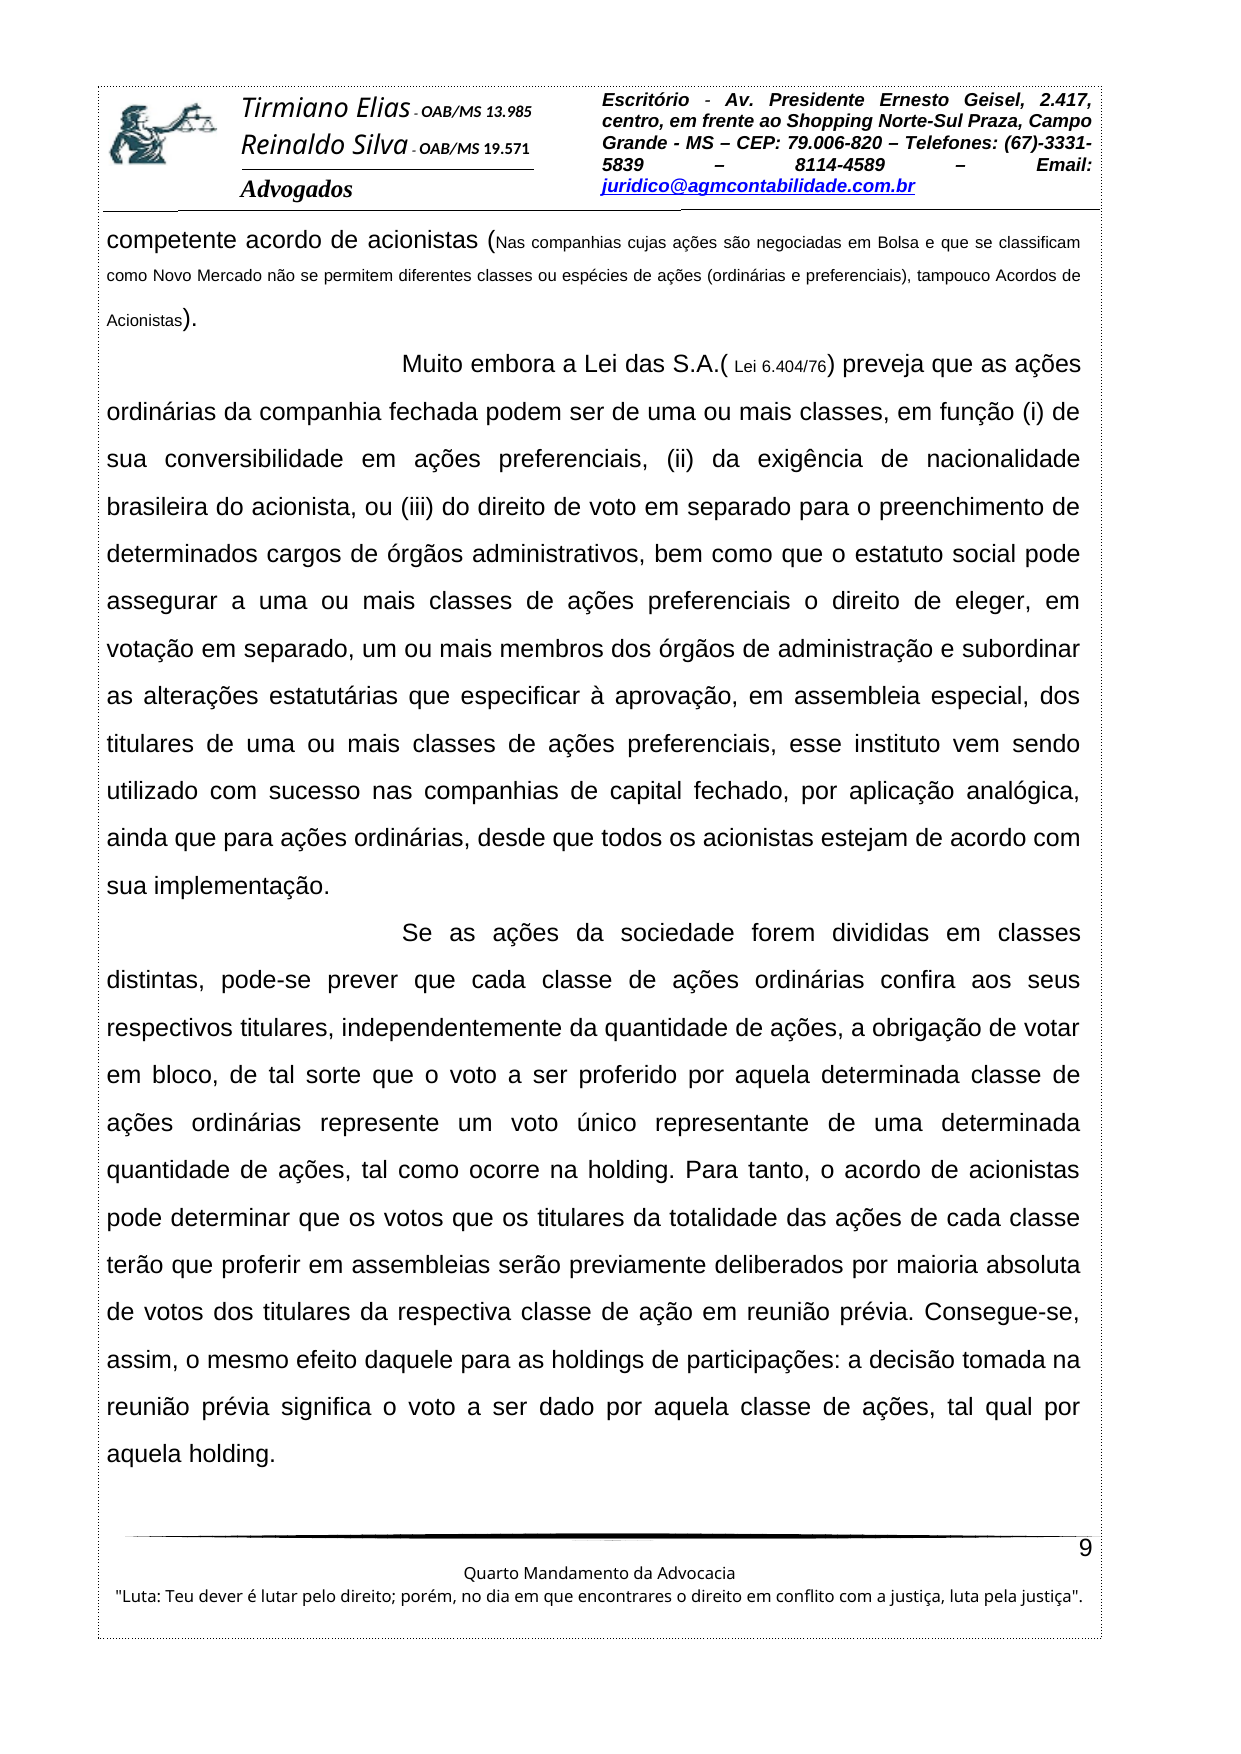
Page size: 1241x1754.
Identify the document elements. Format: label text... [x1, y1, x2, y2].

text Se as ações da sociedade forem divididas em classes distintas, pode-se prever que cada classe de ações ordinárias confira aos seus respectivos titulares, independentemente da quantidade de ações, a obrigação de votar em bloco, de tal sorte que o voto a ser proferido por aquela determinada classe de ações ordinárias represente um voto único representante de uma determinada quantidade de ações, tal como ocorre na holding. Para tanto, o acordo de acionistas pode determinar que os votos que os titulares da totalidade das ações de cada classe terão que proferir em assembleias serão previamente deliberados por maioria absoluta de votos dos titulares da respectiva classe de ação em reunião prévia. Consegue-se, assim, o mesmo efeito daquele para as holdings de participações: a decisão tomada na reunião prévia significa o voto a ser dado por aquela classe de ações, tal qual por aquela holding. [106, 918, 1082, 1468]
text Muito embora a Lei das S.A.( Lei 6.404/76) preveja que as ações ordinárias da companhia fechada podem ser de uma ou mais classes, em função (i) de sua conversibilidade em ações preferenciais, (ii) da exigência de nacionalidade brasileira do acionista, ou (iii) do direito de voto em separado para o preenchimento de determinados cargos de órgãos administrativos, bem como que o estatuto social pode assegurar a uma ou mais classes de ações preferenciais o direito de eleger, em votação em separado, um ou mais membros dos órgãos de administração e subordinar as alterações estatutárias que especificar à aprovação, em assembleia especial, dos titulares de uma ou mais classes de ações preferenciais, esse instituto vem sendo utilizado com sucesso nas companhias de capital fechado, por aplicação analógica, ainda que para ações ordinárias, desde que todos os acionistas estejam de acordo com sua implementação. [106, 349, 1082, 899]
picture [125, 1532, 1101, 1541]
picture [106, 88, 218, 166]
